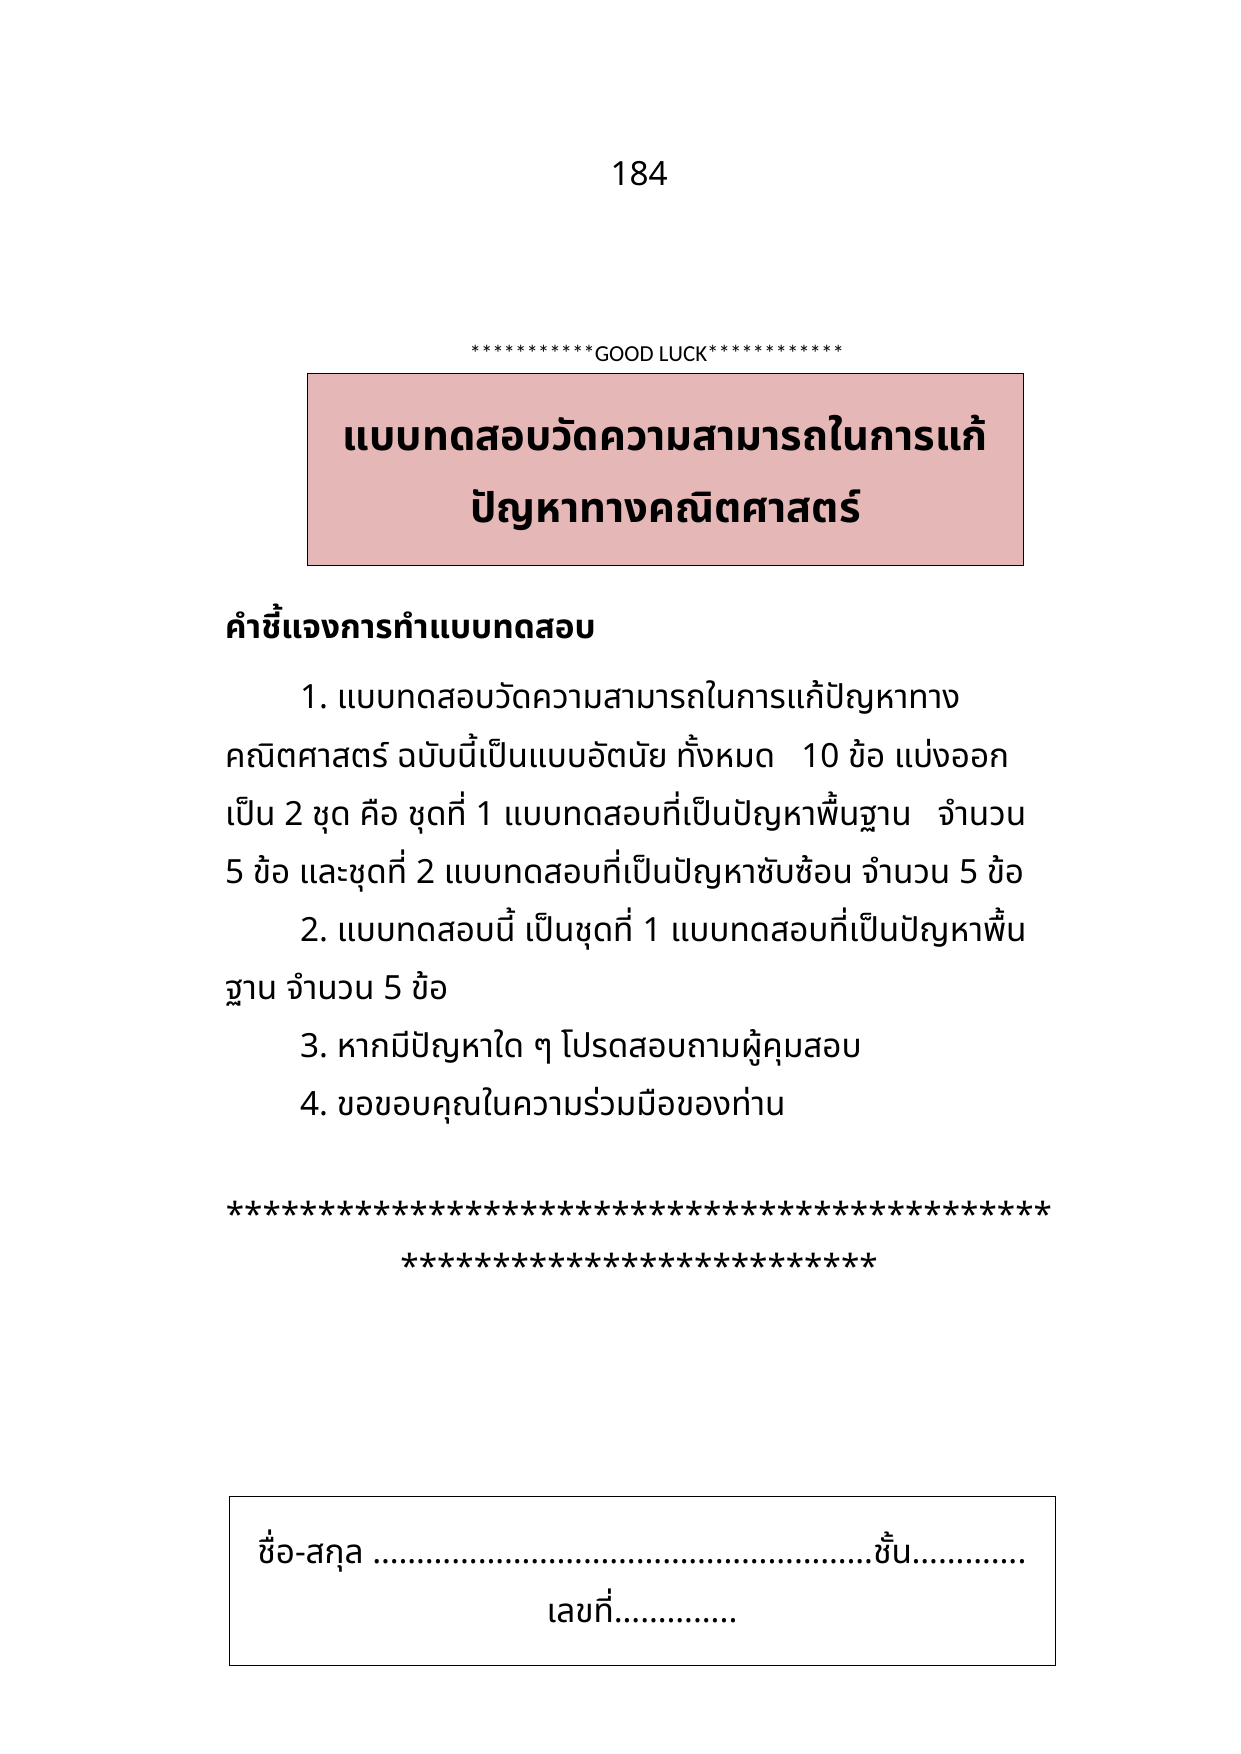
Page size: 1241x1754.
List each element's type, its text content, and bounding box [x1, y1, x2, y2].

text 3. หากมีปัญหาใด ๆ โปรดสอบถามผู้คุมสอบ [225, 1022, 1053, 1073]
text 4. ขอขอบคุณในความร่วมมือของท่าน [225, 1080, 1053, 1131]
text *********************************************************************** [225, 1191, 1053, 1288]
text 1. แบบทดสอบวัดความสามารถในการแก้ปัญหาทางคณิตศาสตร์ ฉบับนี้เป็นแบบอัตนัย ทั้งหมด 10 ข้อ แบ่งออกเป็น 2 ชุด คือ ชุดที่ 1 แบบทดสอบที่เป็นปัญหาพื้นฐาน จำนวน 5 ข้อ และชุดที่ 2 แบบทดสอบที่เป็นปัญหาซับซ้อน จำนวน 5 ข้อ [225, 673, 1053, 898]
text คำชี้แจงการทำแบบทดสอบ [225, 603, 1053, 653]
text 2. แบบทดสอบนี้ เป็นชุดที่ 1 แบบทดสอบที่เป็นปัญหาพื้นฐาน จำนวน 5 ข้อ [225, 906, 1053, 1014]
